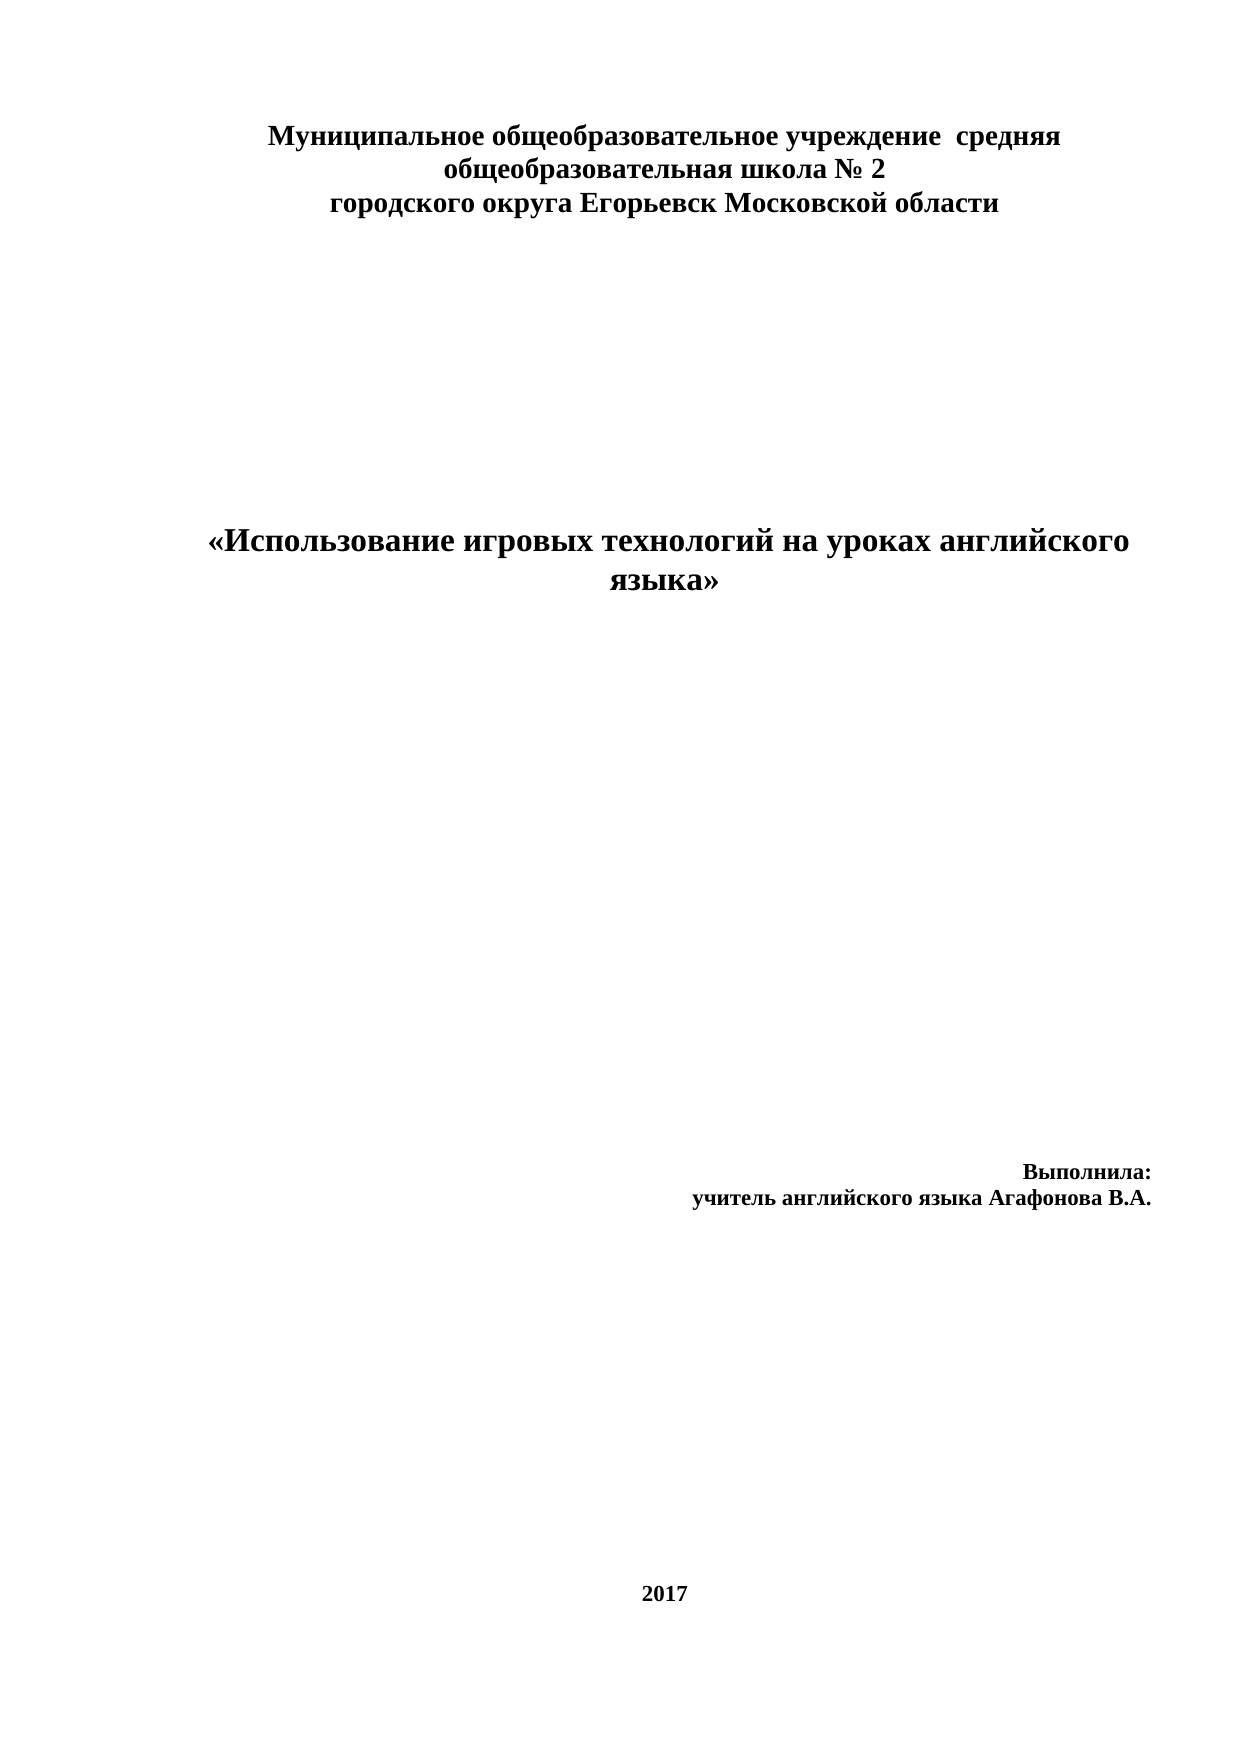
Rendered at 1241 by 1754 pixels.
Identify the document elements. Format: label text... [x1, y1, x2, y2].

text 2017 [177, 1579, 1152, 1606]
text городского округа Егорьевск Московской области [177, 185, 1152, 219]
text Муниципальное общеобразовательное учреждение средняя общеобразовательная школа № 2 [177, 118, 1152, 185]
text «Использование игровых технологий на уроках английского языка» [177, 521, 1152, 597]
text Выполнила: [177, 1158, 1152, 1184]
text учитель английского языка Агафонова В.А. [177, 1184, 1152, 1211]
